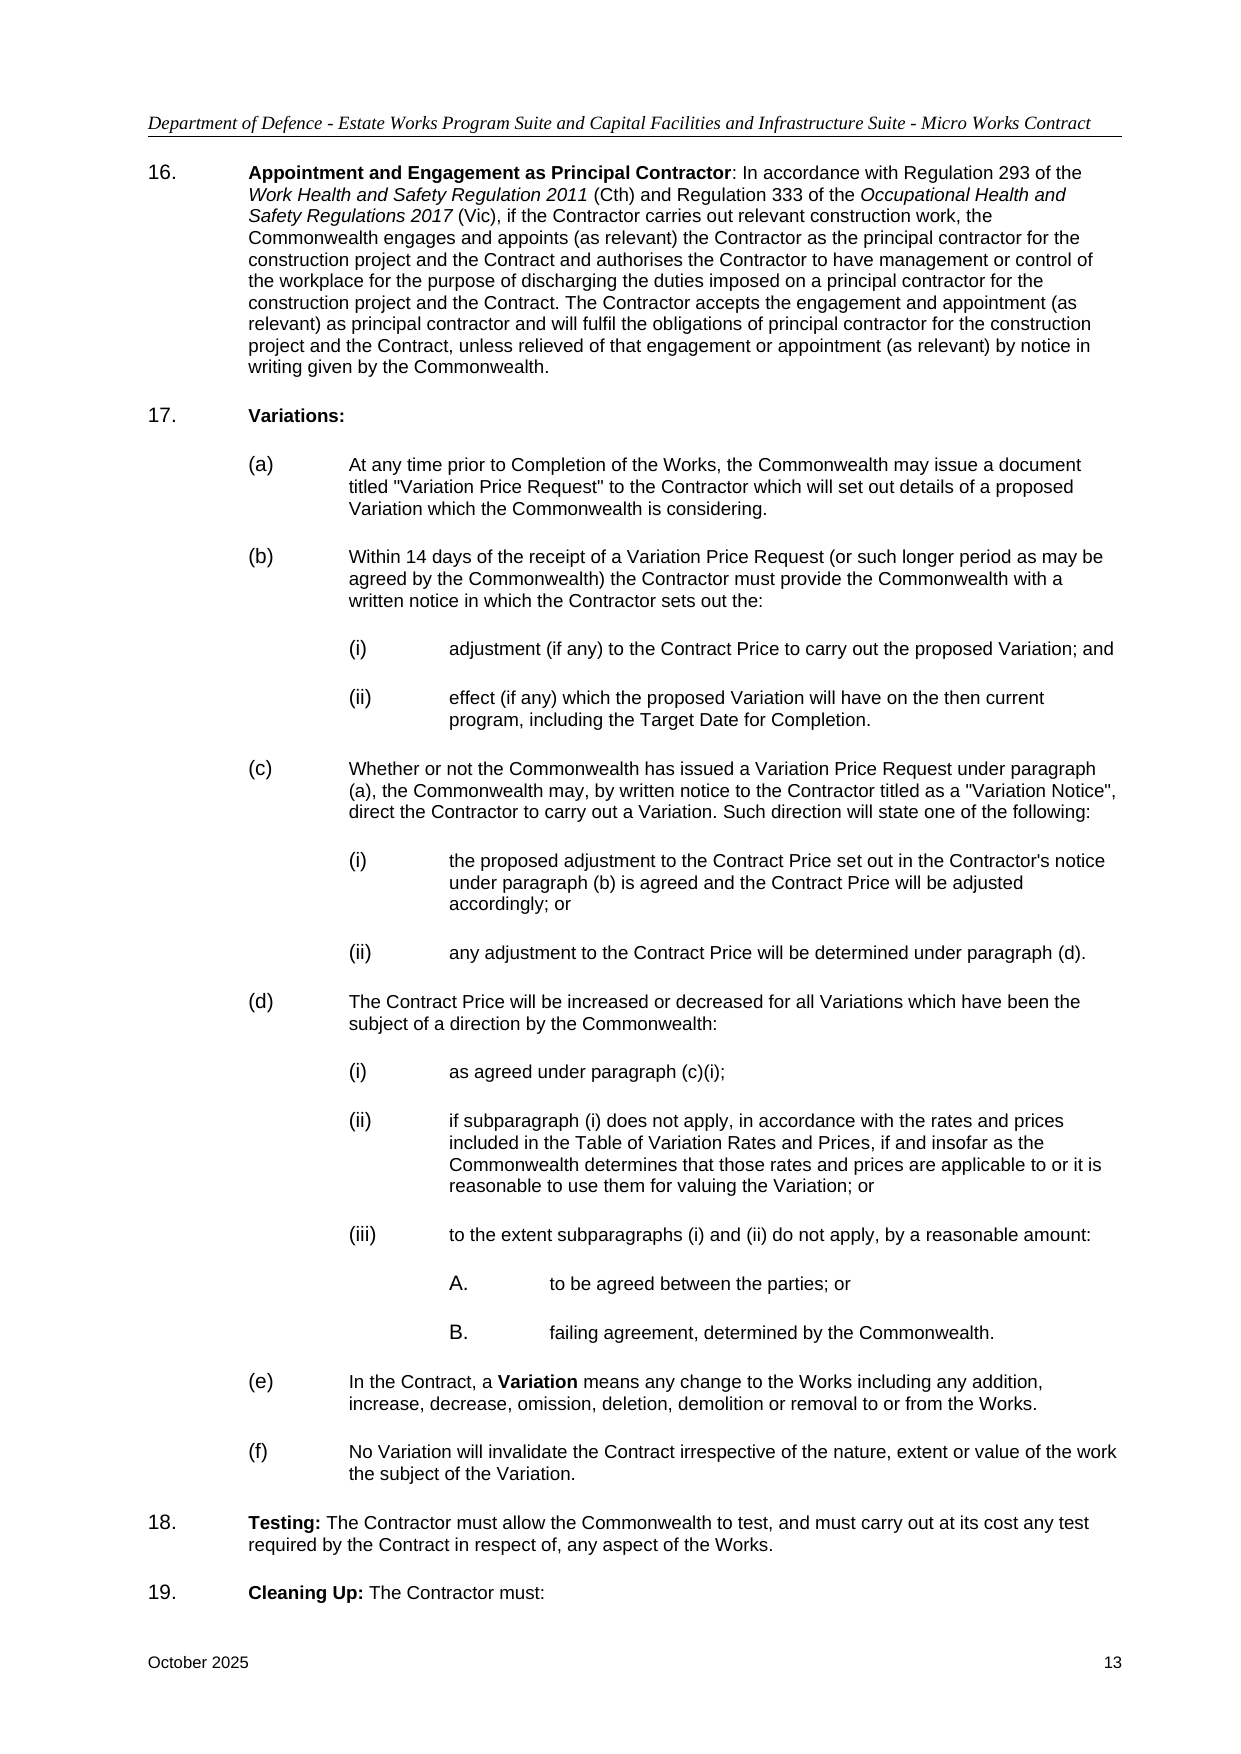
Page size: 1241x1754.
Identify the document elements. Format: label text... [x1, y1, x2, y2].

text Variations: [148, 403, 1122, 427]
text the proposed adjustment to the Contract Price set out in the Contractor's notice under paragraph (b) is agreed and the Contract Price will be adjusted accordingly; or [348, 847, 1122, 914]
text adjustment (if any) to the Contract Price to carry out the proposed Variation; and [348, 636, 1122, 660]
text Whether or not the Commonwealth has issued a Variation Price Request under paragraph (a), the Commonwealth may, by written notice to the Contractor titled as a "Variation Notice", direct the Contractor to carry out a Variation. Such direction will state one of the following: [248, 755, 1122, 822]
text as agreed under paragraph (c)(i); [348, 1059, 1122, 1083]
text In the Contract, a Variation means any change to the Works including any addition, increase, decrease, omission, deletion, demolition or removal to or from the Works. [248, 1368, 1122, 1414]
text No Variation will invalidate the Contract irrespective of the nature, extent or value of the work the subject of the Variation. [248, 1439, 1122, 1484]
text any adjustment to the Contract Price will be determined under paragraph (d). [348, 939, 1122, 963]
text The Contract Price will be increased or decreased for all Variations which have been the subject of a direction by the Commonwealth: [248, 988, 1122, 1034]
text to the extent subparagraphs (i) and (ii) do not apply, by a reasonable amount: [348, 1222, 1122, 1246]
text Within 14 days of the receipt of a Variation Price Request (or such longer period as may be agreed by the Commonwealth) the Contractor must provide the Commonwealth with a written notice in which the Contractor sets out the: [248, 544, 1122, 611]
list Cleaning Up: The Contractor must: [148, 1580, 1122, 1604]
text At any time prior to Completion of the Works, the Commonwealth may issue a document titled "Variation Price Request" to the Contractor which will set out details of a proposed Variation which the Commonwealth is considering. [248, 452, 1122, 519]
text to be agreed between the parties; or [449, 1271, 1122, 1294]
text if subparagraph (i) does not apply, in accordance with the rates and prices included in the Table of Variation Rates and Prices, if and insofar as the Commonwealth determines that those rates and prices are applicable to or it is reasonable to use them for valuing the Variation; or [348, 1108, 1122, 1197]
text Testing: The Contractor must allow the Commonwealth to test, and must carry out at its cost any test required by the Contract in respect of, any aspect of the Works. [148, 1509, 1122, 1555]
text failing agreement, determined by the Commonwealth. [449, 1319, 1122, 1343]
text effect (if any) which the proposed Variation will have on the then current program, including the Target Date for Completion. [348, 685, 1122, 730]
text Appointment and Engagement as Principal Contractor: In accordance with Regulation 293 of the Work Health and Safety Regulation 2011 (Cth) and Regulation 333 of the Occupational Health and Safety Regulations 2017 (Vic), if the Contractor carries out relevant construction work, the Commonwealth engages and appoints (as relevant) the Contractor as the principal contractor for the construction project and the Contract and authorises the Contractor to have management or control of the workplace for the purpose of discharging the duties imposed on a principal contractor for the construction project and the Contract. The Contractor accepts the engagement and appointment (as relevant) as principal contractor and will fulfil the obligations of principal contractor for the construction project and the Contract, unless relieved of that engagement or appointment (as relevant) by notice in writing given by the Commonwealth. [148, 160, 1122, 378]
